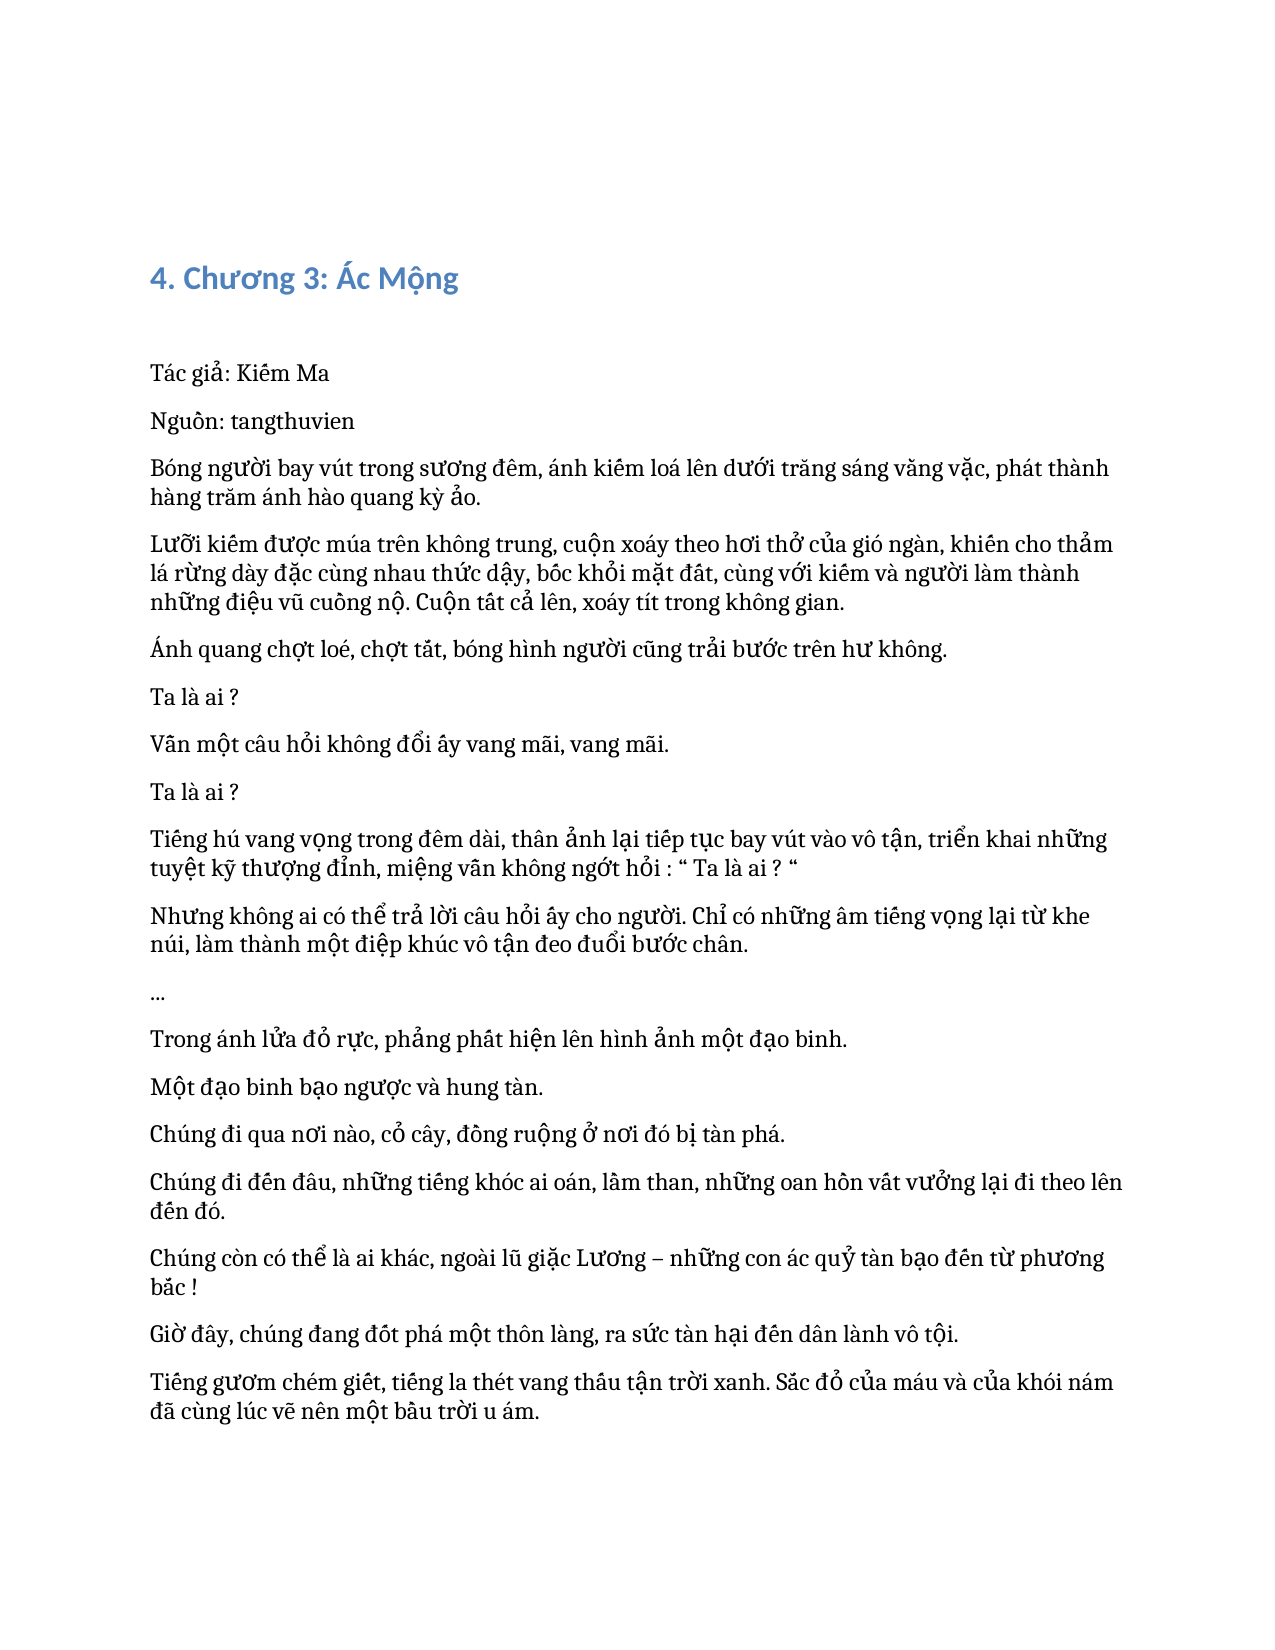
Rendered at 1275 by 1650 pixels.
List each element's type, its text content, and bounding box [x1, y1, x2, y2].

text Chúng đi qua nơi nào, cỏ cây, đồng ruộng ở nơi đó bị tàn phá. [150, 1120, 1125, 1149]
text ... [150, 978, 1125, 1007]
text Giờ đây, chúng đang đốt phá một thôn làng, ra sức tàn hại đến dân lành vô tội. [150, 1320, 1125, 1349]
text Ta là ai ? [150, 778, 1125, 807]
text Ta là ai ? [150, 683, 1125, 712]
text Tiếng gươm chém giết, tiếng la thét vang thấu tận trời xanh. Sắc đỏ của máu và của khói nám đã cùng lúc vẽ nên một bầu trời u ám. [150, 1368, 1125, 1425]
text Lưỡi kiếm được múa trên không trung, cuộn xoáy theo hơi thở của gió ngàn, khiến cho thảm lá rừng dày đặc cùng nhau thức dậy, bốc khỏi mặt đất, cùng với kiếm và người làm thành những điệu vũ cuồng nộ. Cuộn tất cả lên, xoáy tít trong không gian. [150, 530, 1125, 617]
text Chúng còn có thể là ai khác, ngoài lũ giặc Lương – những con ác quỷ tàn bạo đến từ phương bắc ! [150, 1244, 1125, 1302]
text Vẫn một câu hỏi không đổi ấy vang mãi, vang mãi. [150, 730, 1125, 759]
text Bóng người bay vút trong sương đêm, ánh kiếm loá lên dưới trăng sáng vằng vặc, phát thành hàng trăm ánh hào quang kỳ ảo. [150, 454, 1125, 512]
text Tiếng hú vang vọng trong đêm dài, thân ảnh lại tiếp tục bay vút vào vô tận, triển khai những tuyệt kỹ thượng đỉnh, miệng vẫn không ngớt hỏi : “ Ta là ai ? “ [150, 825, 1125, 883]
text Trong ánh lửa đỏ rực, phảng phất hiện lên hình ảnh một đạo binh. [150, 1025, 1125, 1054]
text Nguồn: tangthuvien [150, 407, 1125, 435]
text Nhưng không ai có thể trả lời câu hỏi ấy cho người. Chỉ có những âm tiếng vọng lại từ khe núi, làm thành một điệp khúc vô tận đeo đuổi bước chân. [150, 902, 1125, 959]
text Tác giả: Kiếm Ma [150, 302, 1125, 388]
text Chúng đi đến đâu, những tiếng khóc ai oán, lầm than, những oan hồn vất vưởng lại đi theo lên đến đó. [150, 1168, 1125, 1225]
subtitle 4. Chương 3: Ác Mộng [150, 257, 1125, 298]
text Ánh quang chợt loé, chợt tắt, bóng hình người cũng trải bước trên hư không. [150, 635, 1125, 664]
text Một đạo binh bạo ngược và hung tàn. [150, 1073, 1125, 1102]
